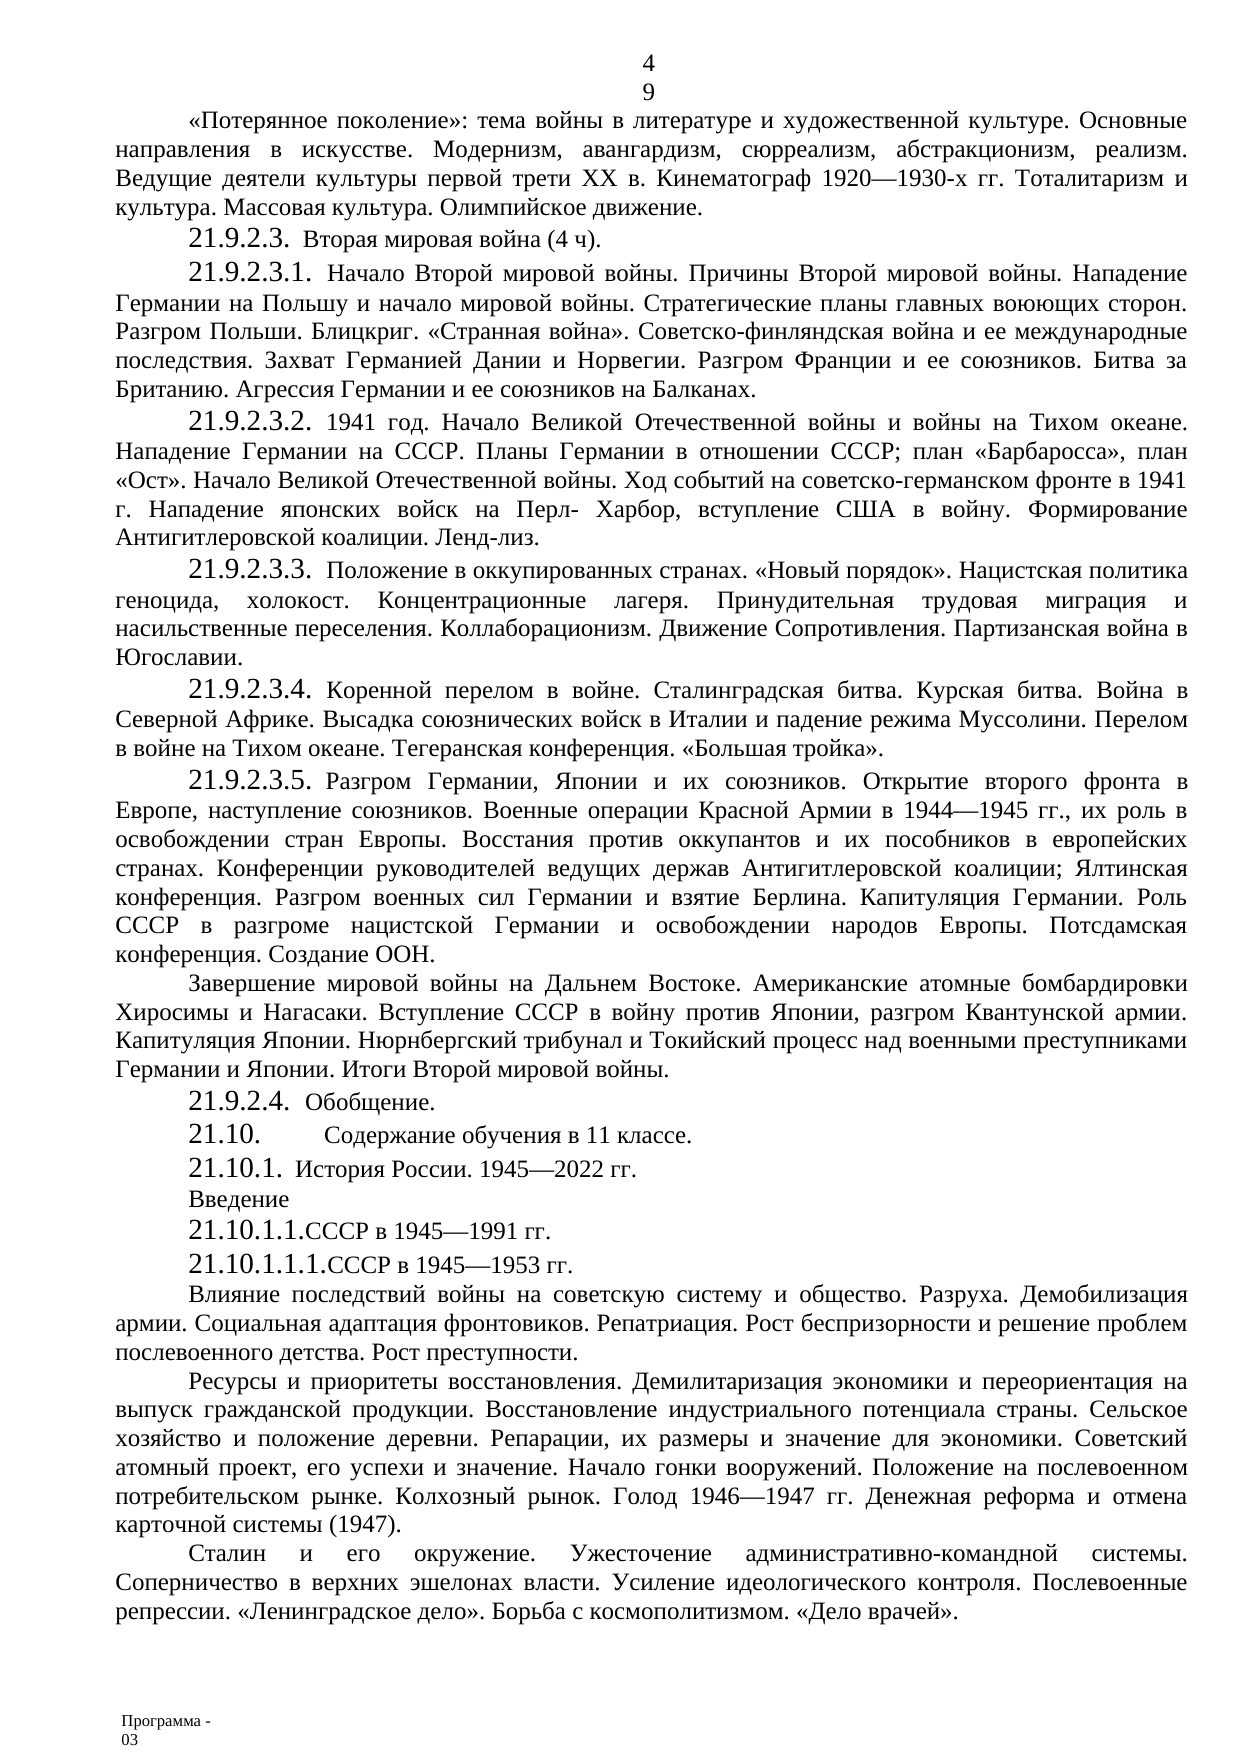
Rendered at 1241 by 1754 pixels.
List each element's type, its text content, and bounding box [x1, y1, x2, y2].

list Начало Второй мировой войны. Причины Второй мировой войны. Нападение Германии на Польшу и начало мировой войны. Стратегические планы главных воюющих сторон. Разгром Польши. Блицкриг. «Странная война». Советско-финляндская война и ее международные последствия. Захват Германией Дании и Норвегии. Разгром Франции и ее союзников. Битва за Британию. Агрессия Германии и ее союзников на Балканах. [115, 254, 1189, 403]
text «Потерянное поколение»: тема войны в литературе и художественной культуре. Основные направления в искусстве. Модернизм, авангардизм, сюрреализм, абстракционизм, реализм. Ведущие деятели культуры первой трети XX в. Кинематограф 1920—1930-х гг. Тоталитаризм и культура. Массовая культура. Олимпийское движение. [115, 106, 1189, 221]
list Коренной перелом в войне. Сталинградская битва. Курская битва. Война в Северной Африке. Высадка союзнических войск в Италии и падение режима Муссолини. Перелом в войне на Тихом океане. Тегеранская конференция. «Большая тройка». [115, 671, 1189, 762]
list Разгром Германии, Японии и их союзников. Открытие второго фронта в Европе, наступление союзников. Военные операции Красной Армии в 1944—1945 гг., их роль в освобождении стран Европы. Восстания против оккупантов и их пособников в европейских странах. Конференции руководителей ведущих держав Антигитлеровской коалиции; Ялтинская конференция. Разгром военных сил Германии и взятие Берлина. Капитуляция Германии. Роль СССР в разгроме нацистской Германии и освобождении народов Европы. Потсдамская конференция. Создание ООН. [115, 762, 1189, 968]
list СССР в 1945—1991 гг. [115, 1212, 1189, 1246]
list Положение в оккупированных странах. «Новый порядок». Нацистская политика геноцида, холокост. Концентрационные лагеря. Принудительная трудовая миграция и насильственные переселения. Коллаборационизм. Движение Сопротивления. Партизанская война в Югославии. [115, 551, 1189, 671]
text Ресурсы и приоритеты восстановления. Демилитаризация экономики и переориентация на выпуск гражданской продукции. Восстановление индустриального потенциала страны. Сельское хозяйство и положение деревни. Репарации, их размеры и значение для экономики. Советский атомный проект, его успехи и значение. Начало гонки вооружений. Положение на послевоенном потребительском рынке. Колхозный рынок. Голод 1946—1947 гг. Денежная реформа и отмена карточной системы (1947). [115, 1366, 1189, 1538]
list Содержание обучения в 11 классе. [115, 1117, 1189, 1150]
list Вторая мировая война (4 ч). [115, 221, 1189, 254]
text Введение [115, 1184, 1189, 1212]
text Сталин и его окружение. Ужесточение административно-командной системы. Соперничество в верхних эшелонах власти. Усиление идеологического контроля. Послевоенные репрессии. «Ленинградское дело». Борьба с космополитизмом. «Дело врачей». [115, 1538, 1189, 1624]
text Завершение мировой войны на Дальнем Востоке. Американские атомные бомбардировки Хиросимы и Нагасаки. Вступление СССР в войну против Японии, разгром Квантунской армии. Капитуляция Японии. Нюрнбергский трибунал и Токийский процесс над военными преступниками Германии и Японии. Итоги Второй мировой войны. [115, 968, 1189, 1083]
list СССР в 1945—1953 гг. [115, 1246, 1189, 1279]
list 1941 год. Начало Великой Отечественной войны и войны на Тихом океане. Нападение Германии на СССР. Планы Германии в отношении СССР; план «Барбаросса», план «Ост». Начало Великой Отечественной войны. Ход событий на советско-германском фронте в 1941 г. Нападение японских войск на Перл- Харбор, вступление США в войну. Формирование Антигитлеровской коалиции. Ленд-лиз. [115, 403, 1189, 551]
list История России. 1945—2022 гг. [115, 1150, 1189, 1184]
list Обобщение. [115, 1083, 1189, 1117]
text Влияние последствий войны на советскую систему и общество. Разруха. Демобилизация армии. Социальная адаптация фронтовиков. Репатриация. Рост беспризорности и решение проблем послевоенного детства. Рост преступности. [115, 1279, 1189, 1366]
